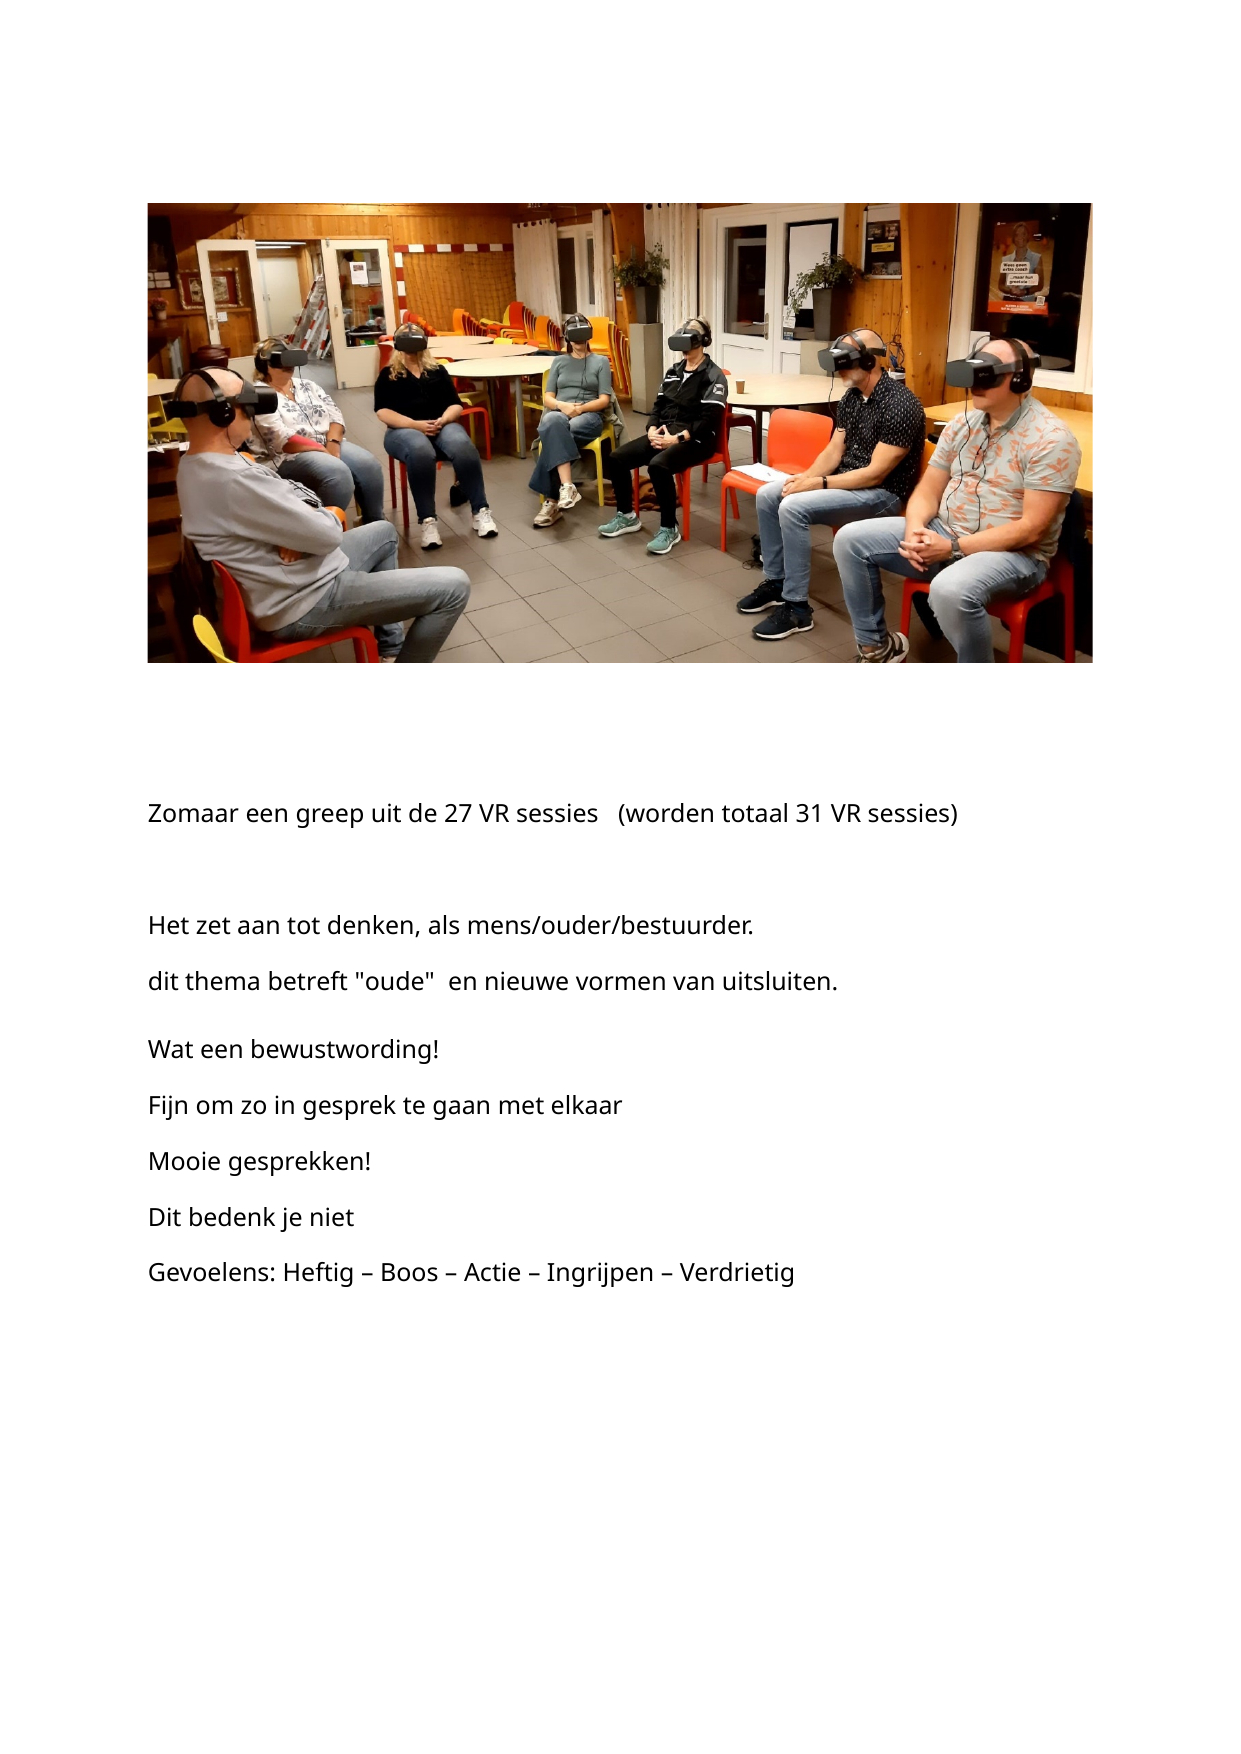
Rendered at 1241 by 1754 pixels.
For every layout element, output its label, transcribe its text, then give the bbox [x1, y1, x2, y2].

text Wat een bewustwording! [148, 1032, 1093, 1066]
picture [147, 203, 1093, 663]
text Dit bedenk je niet [148, 1199, 1093, 1233]
text Gevoelens: Heftig – Boos – Actie – Ingrijpen – Verdrietig [148, 1255, 1093, 1289]
text Fijn om zo in gesprek te gaan met elkaar [148, 1087, 1093, 1122]
text Het zet aan tot denken, als mens/ouder/bestuurder. [148, 908, 1093, 942]
text dit thema betreft "oude" en nieuwe vormen van uitsluiten. [148, 963, 1093, 998]
text Mooie gesprekken! [148, 1143, 1093, 1177]
text Zomaar een greep uit de 27 VR sessies (worden totaal 31 VR sessies) [148, 796, 1093, 830]
